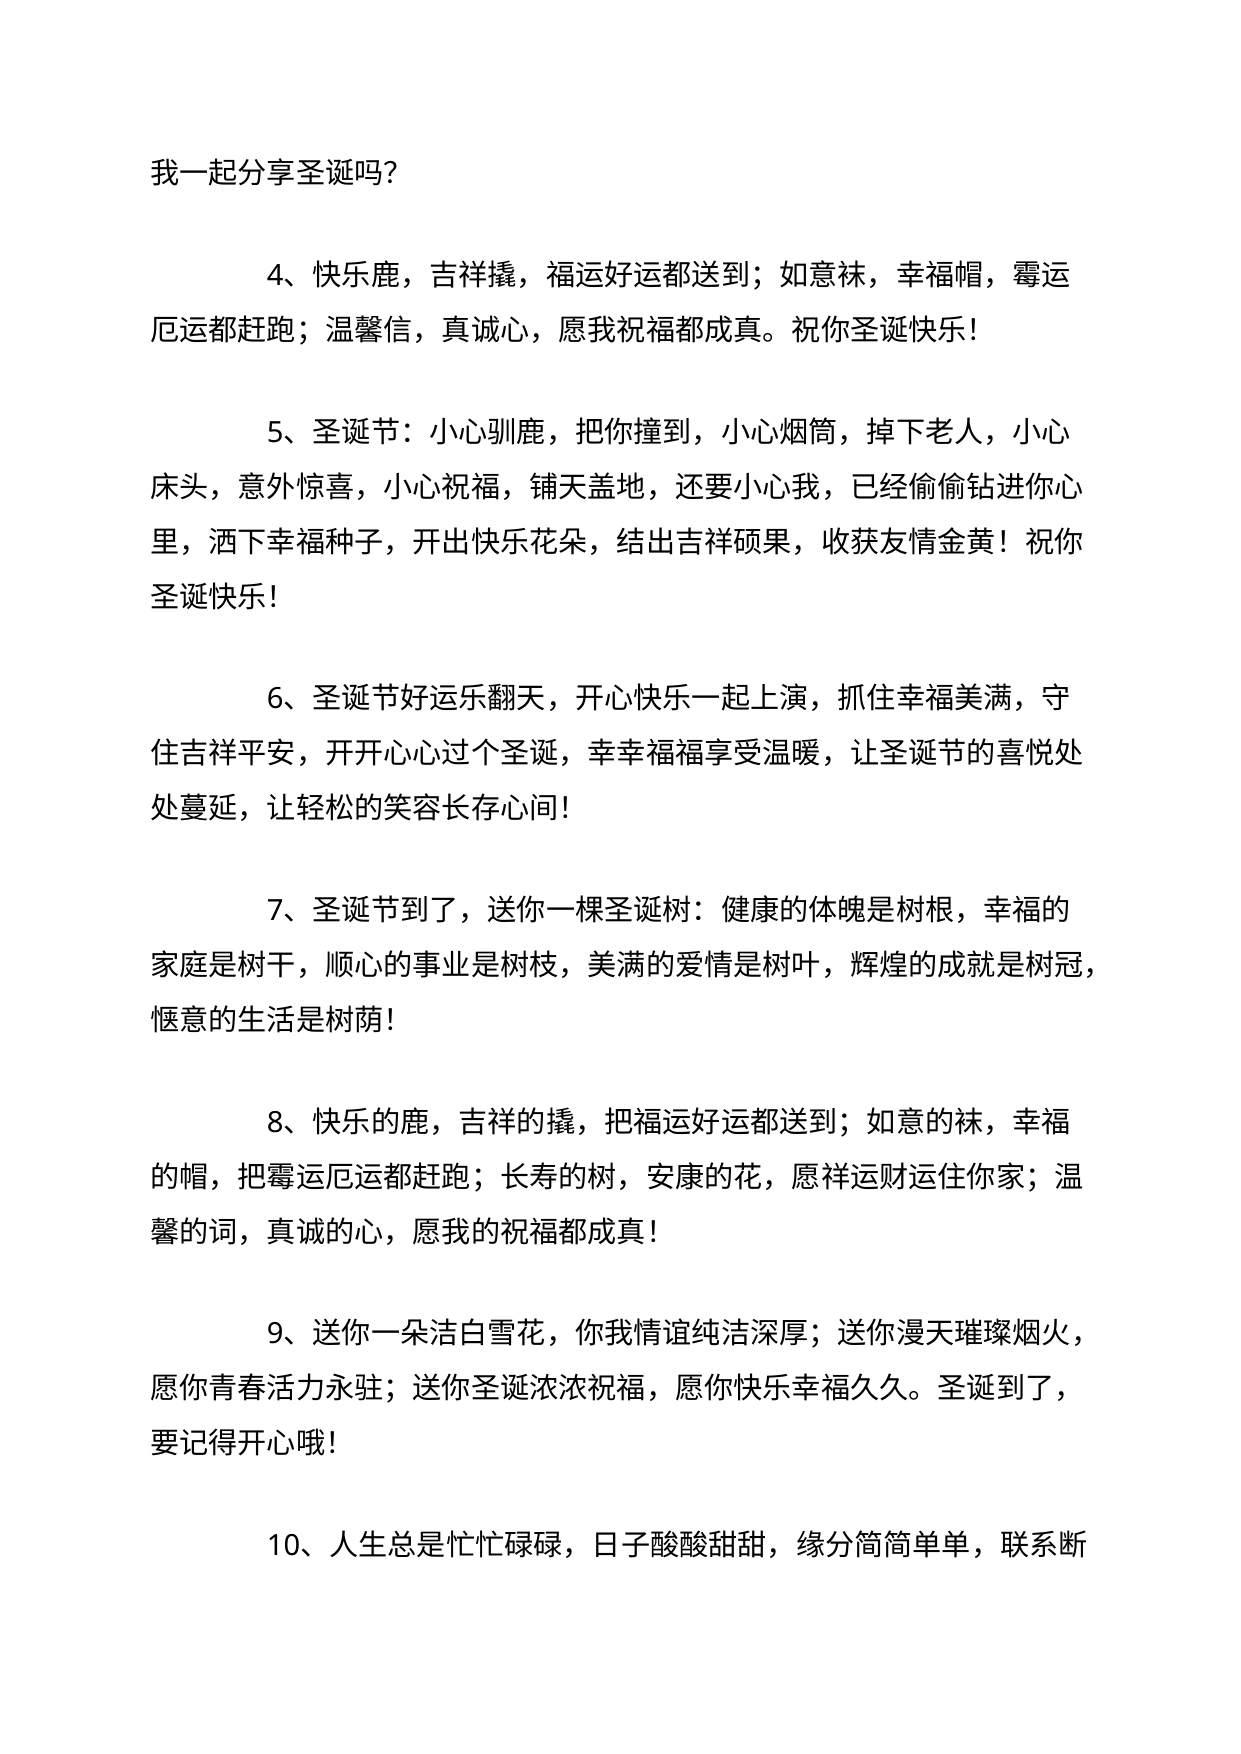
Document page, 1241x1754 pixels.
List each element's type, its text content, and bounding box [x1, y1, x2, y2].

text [150, 1522, 1090, 1564]
text 5、圣诞节：小心驯鹿，把你撞到，小心烟筒，掉下老人，小心床头，意外惊喜，小心祝福，铺天盖地，还要小心我，已经偷偷钻进你心里，洒下幸福种子，开出快乐花朵，结出吉祥硕果，收获友情金黄！祝你圣诞快乐！ [150, 408, 1090, 616]
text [150, 150, 1090, 192]
text 7、圣诞节到了，送你一棵圣诞树：健康的体魄是树根，幸福的家庭是树干，顺心的事业是树枝，美满的爱情是树叶，辉煌的成就是树冠，惬意的生活是树荫！ [150, 887, 1090, 1039]
text 4、快乐鹿，吉祥撬，福运好运都送到；如意袜，幸福帽，霉运厄运都赶跑；温馨信，真诚心，愿我祝福都成真。祝你圣诞快乐！ [150, 252, 1090, 349]
text 9、送你一朵洁白雪花，你我情谊纯洁深厚；送你漫天璀璨烟火，愿你青春活力永驻；送你圣诞浓浓祝福，愿你快乐幸福久久。圣诞到了，要记得开心哦！ [150, 1310, 1090, 1462]
text 8、快乐的鹿，吉祥的撬，把福运好运都送到；如意的袜，幸福的帽，把霉运厄运都赶跑；长寿的树，安康的花，愿祥运财运住你家；温馨的词，真诚的心，愿我的祝福都成真！ [150, 1098, 1090, 1251]
text 6、圣诞节好运乐翻天，开心快乐一起上演，抓住幸福美满，守住吉祥平安，开开心心过个圣诞，幸幸福福享受温暖，让圣诞节的喜悦处处蔓延，让轻松的笑容长存心间！ [150, 675, 1090, 827]
